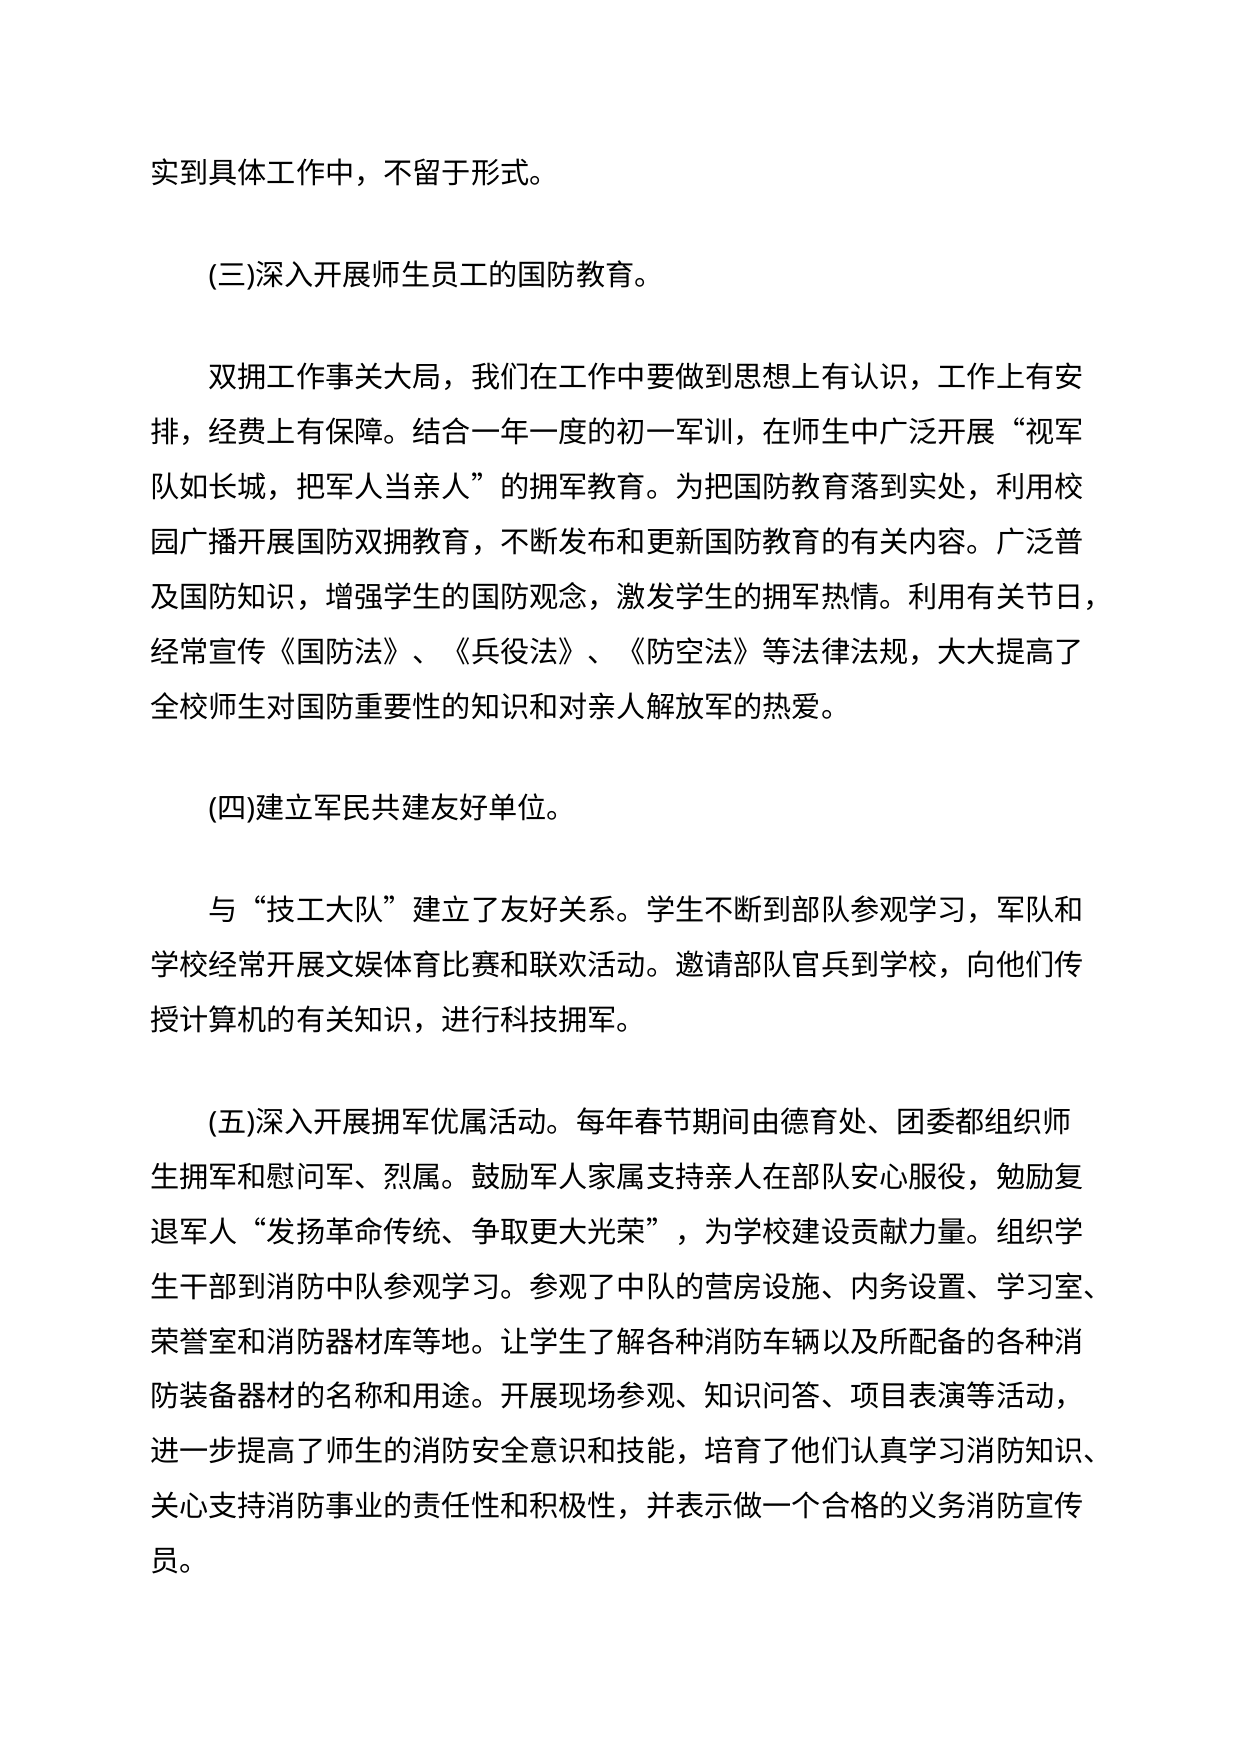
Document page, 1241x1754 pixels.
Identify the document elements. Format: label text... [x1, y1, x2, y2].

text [150, 150, 1090, 192]
text 与“技工大队”建立了友好关系。学生不断到部队参观学习，军队和学校经常开展文娱体育比赛和联欢活动。邀请部队官兵到学校，向他们传授计算机的有关知识，进行科技拥军。 [150, 887, 1090, 1039]
text (四)建立军民共建友好单位。 [150, 785, 1090, 827]
text (五)深入开展拥军优属活动。每年春节期间由德育处、团委都组织师生拥军和慰问军、烈属。鼓励军人家属支持亲人在部队安心服役，勉励复退军人“发扬革命传统、争取更大光荣”，为学校建设贡献力量。组织学生干部到消防中队参观学习。参观了中队的营房设施、内务设置、学习室、荣誉室和消防器材库等地。让学生了解各种消防车辆以及所配备的各种消防装备器材的名称和用途。开展现场参观、知识问答、项目表演等活动，进一步提高了师生的消防安全意识和技能，培育了他们认真学习消防知识、关心支持消防事业的责任性和积极性，并表示做一个合格的义务消防宣传员。 [150, 1098, 1090, 1580]
text (三)深入开展师生员工的国防教育。 [150, 252, 1090, 294]
text 双拥工作事关大局，我们在工作中要做到思想上有认识，工作上有安排，经费上有保障。结合一年一度的初一军训，在师生中广泛开展“视军队如长城，把军人当亲人”的拥军教育。为把国防教育落到实处，利用校园广播开展国防双拥教育，不断发布和更新国防教育的有关内容。广泛普及国防知识，增强学生的国防观念，激发学生的拥军热情。利用有关节日，经常宣传《国防法》、《兵役法》、《防空法》等法律法规，大大提高了全校师生对国防重要性的知识和对亲人解放军的热爱。 [150, 354, 1090, 725]
